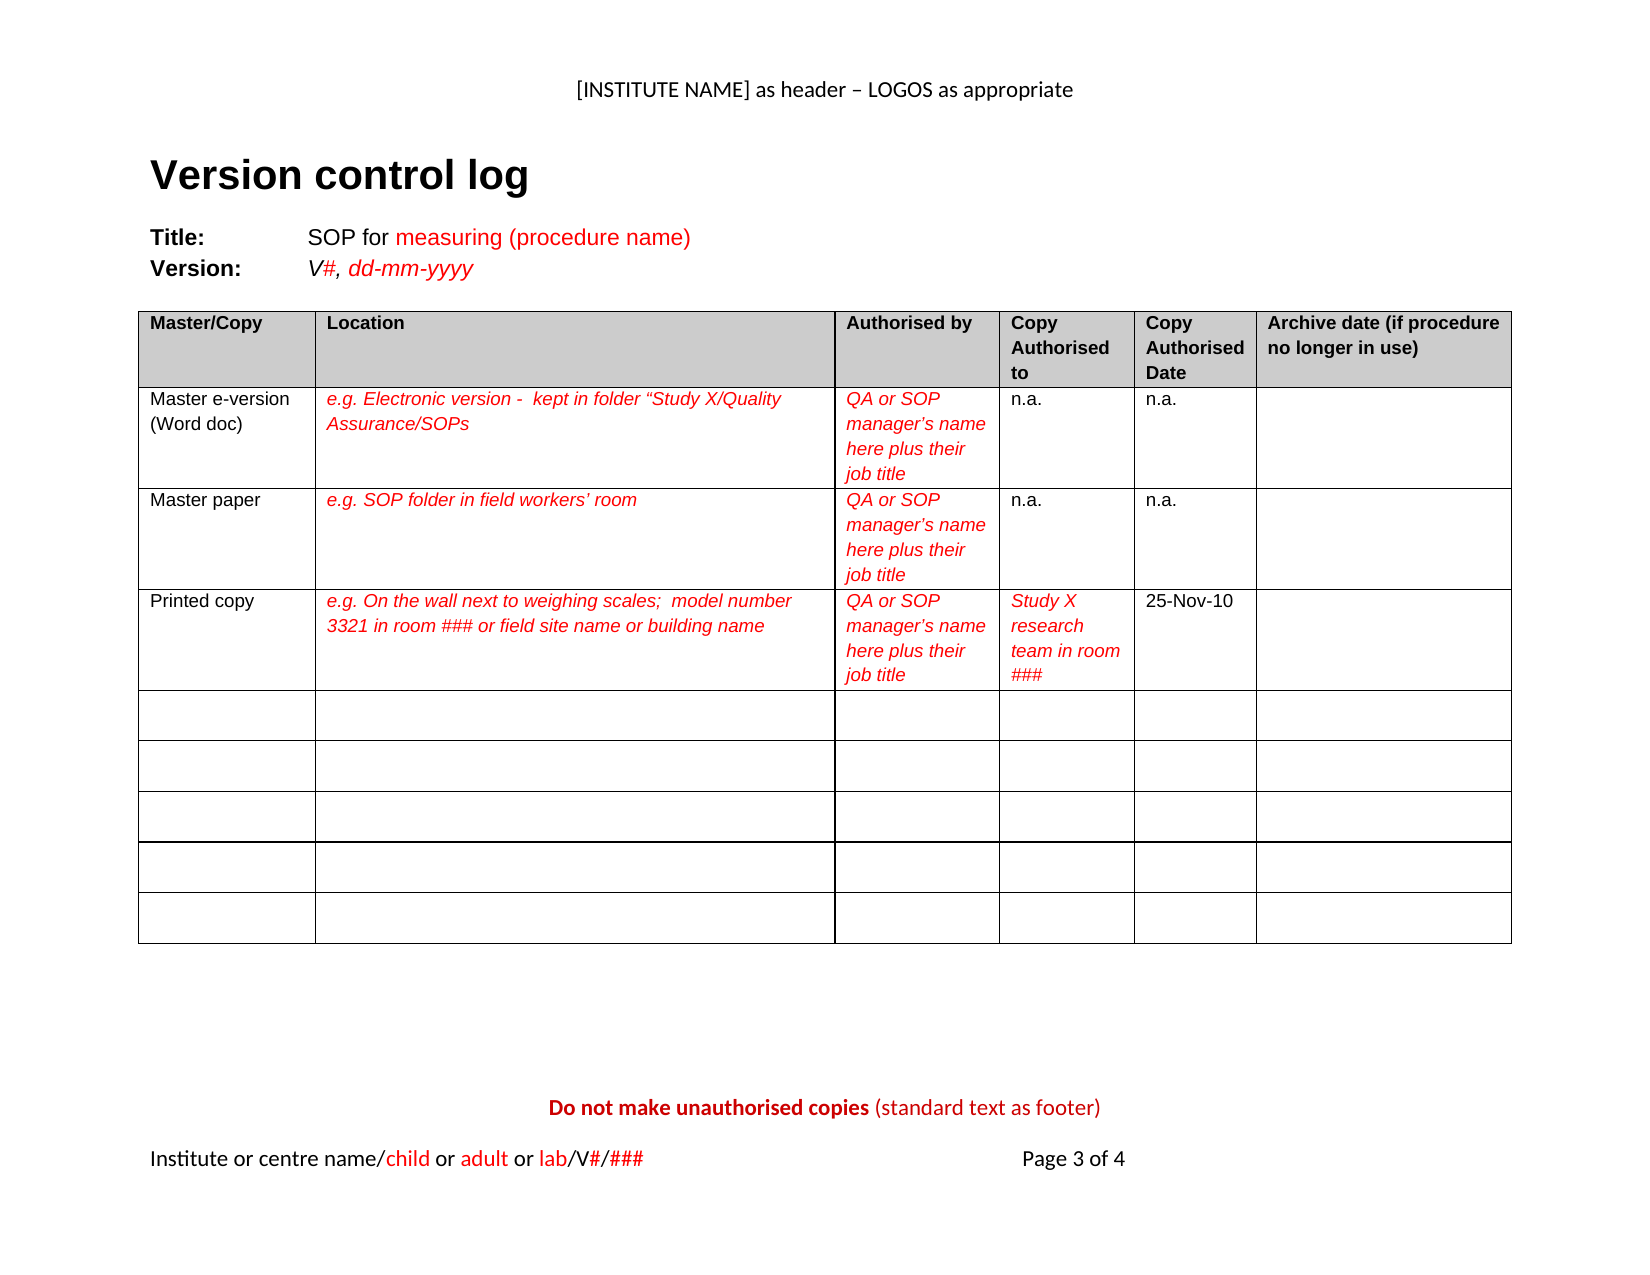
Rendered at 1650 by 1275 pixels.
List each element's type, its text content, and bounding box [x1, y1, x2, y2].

table_cell [1000, 691, 1134, 740]
table_cell Version: [139, 255, 296, 285]
table_cell V#, dd-mm-yyyy [296, 255, 1511, 285]
table_cell [1257, 843, 1511, 892]
table_cell [1257, 489, 1511, 589]
table_cell [139, 893, 315, 943]
table_header Authorised by [836, 312, 999, 387]
table_cell [316, 843, 834, 892]
table_cell n.a. [1000, 388, 1134, 488]
table_cell e.g. Electronic version - kept in folder “Study X/Quality Assurance/SOPs [316, 388, 834, 488]
table_cell [139, 843, 315, 892]
table_cell [1257, 893, 1511, 943]
table_cell Study X research team in room ### [1000, 590, 1134, 689]
table_header Title: [139, 224, 296, 254]
table_cell Printed copy [139, 590, 315, 689]
table_cell [1000, 893, 1134, 943]
table_cell [316, 691, 834, 740]
table_cell [139, 691, 315, 740]
table_cell [1000, 792, 1134, 841]
table_cell QA or SOP manager’s name here plus their job title [836, 489, 999, 589]
table_cell [316, 741, 834, 791]
table_cell [1135, 741, 1256, 791]
table_cell n.a. [1135, 388, 1256, 488]
table_cell [139, 792, 315, 841]
table_cell [1135, 691, 1256, 740]
table_cell [836, 893, 999, 943]
table_cell [1257, 741, 1511, 791]
table_header SOP for measuring (procedure name) [296, 224, 1511, 254]
table_header Copy Authorised Date [1135, 312, 1256, 387]
table_cell [1257, 691, 1511, 740]
table_cell [836, 843, 999, 892]
table_header Location [316, 312, 834, 387]
table_header Master/Copy [139, 312, 315, 387]
table_cell Master paper [139, 489, 315, 589]
table_cell [1135, 893, 1256, 943]
table_cell [1000, 741, 1134, 791]
table_cell [1257, 590, 1511, 689]
table_cell [1135, 843, 1256, 892]
table_cell [836, 741, 999, 791]
table_cell n.a. [1135, 489, 1256, 589]
table_cell 25-Nov-10 [1135, 590, 1256, 689]
table_cell [316, 893, 834, 943]
text Version control log [150, 150, 1500, 198]
table_cell n.a. [1000, 489, 1134, 589]
table_cell QA or SOP manager’s name here plus their job title [836, 590, 999, 689]
table_cell [1000, 843, 1134, 892]
table_header Archive date (if procedure no longer in use) [1257, 312, 1511, 387]
table_cell [836, 792, 999, 841]
table_cell Master e-version (Word doc) [139, 388, 315, 488]
table_cell [1257, 388, 1511, 488]
table_cell e.g. SOP folder in field workers’ room [316, 489, 834, 589]
table_header Copy Authorised to [1000, 312, 1134, 387]
table_cell QA or SOP manager’s name here plus their job title [836, 388, 999, 488]
table_cell e.g. On the wall next to weighing scales; model number 3321 in room ### or field site name or building name [316, 590, 834, 689]
table_cell [316, 792, 834, 841]
table_cell [139, 741, 315, 791]
table_cell [1257, 792, 1511, 841]
table_cell [1135, 792, 1256, 841]
table_cell [836, 691, 999, 740]
